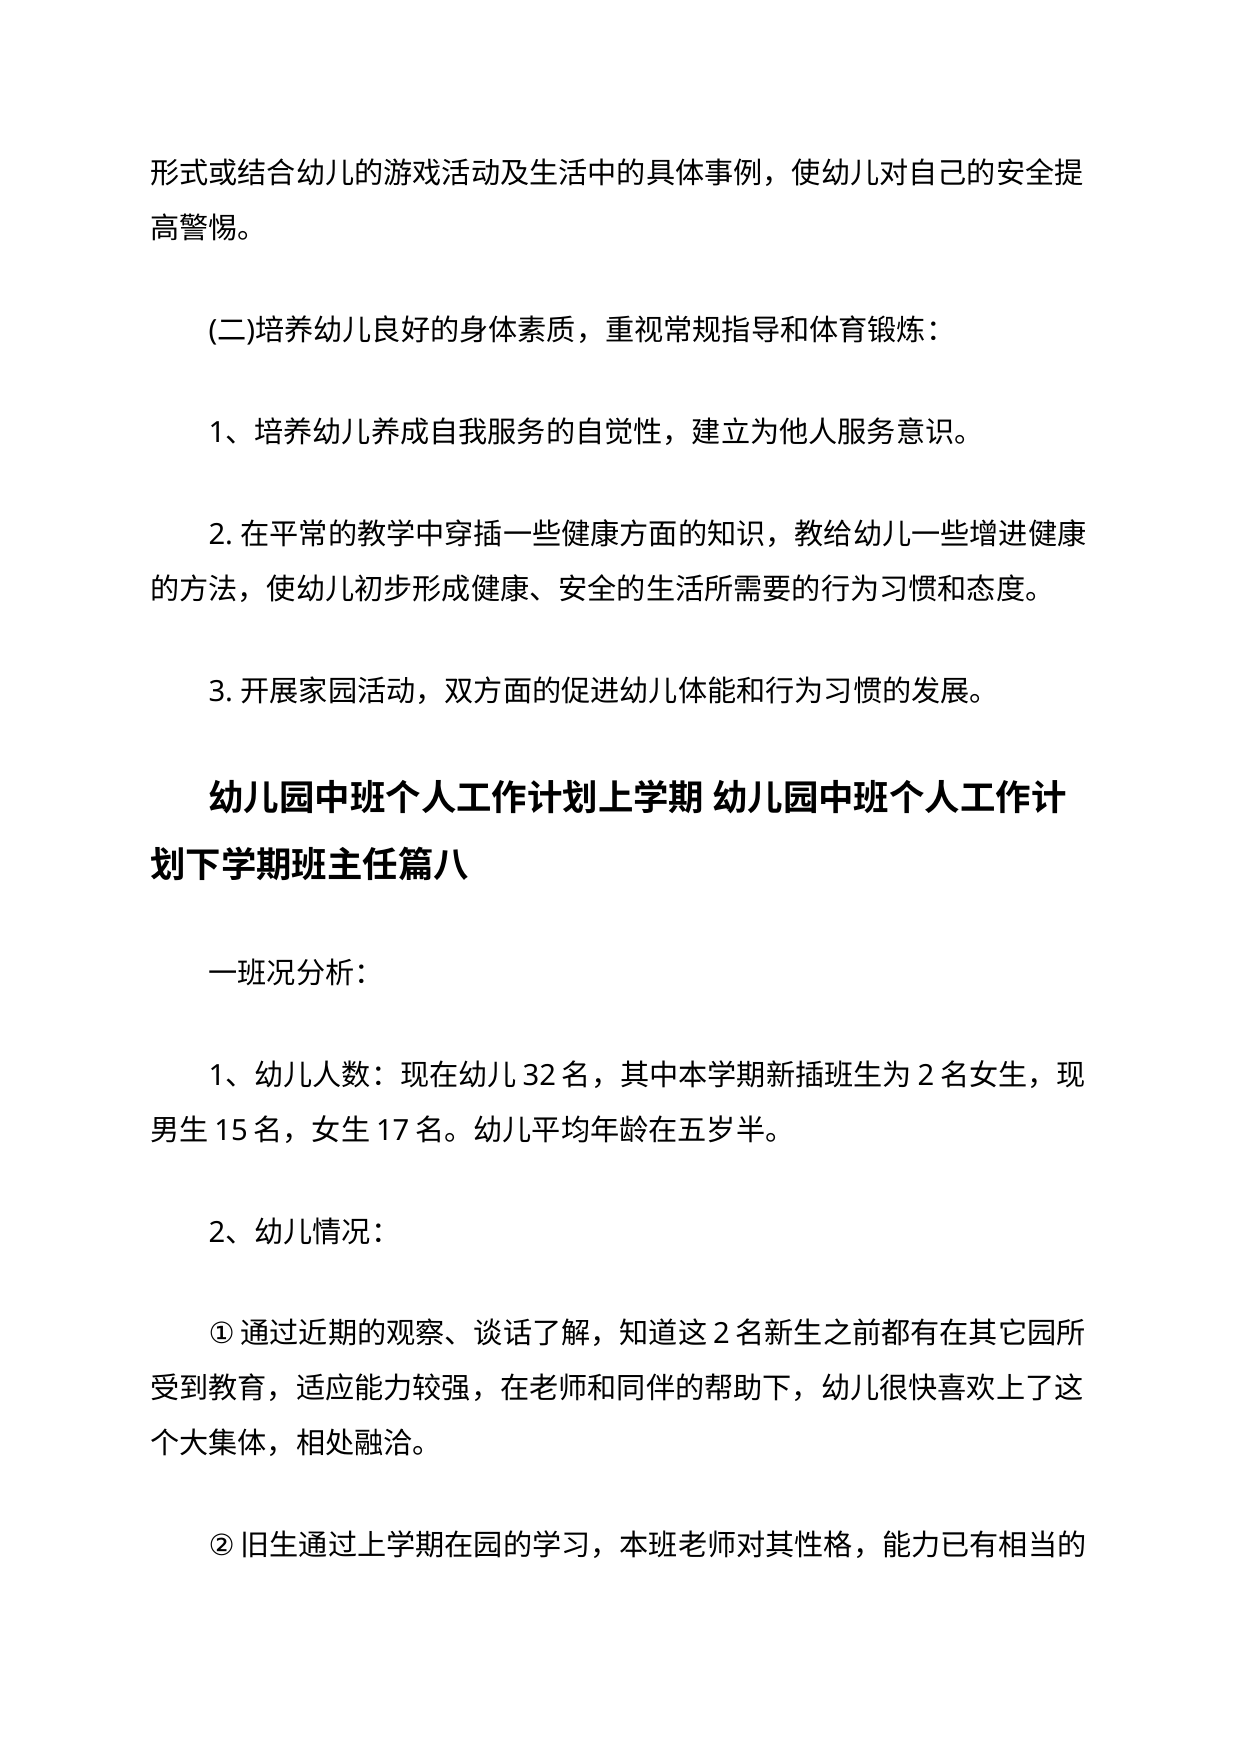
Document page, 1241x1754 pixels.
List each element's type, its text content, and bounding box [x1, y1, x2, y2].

text 3. 开展家园活动，双方面的促进幼儿体能和行为习惯的发展。 [150, 667, 1090, 710]
text 1、幼儿人数：现在幼儿32名，其中本学期新插班生为2名女生，现男生15名，女生17名。幼儿平均年龄在五岁半。 [150, 1051, 1090, 1148]
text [150, 150, 1090, 247]
text 幼儿园中班个人工作计划上学期 幼儿园中班个人工作计划下学期班主任篇八 [150, 769, 1090, 887]
text (二)培养幼儿良好的身体素质，重视常规指导和体育锻炼： [150, 307, 1090, 349]
text ①通过近期的观察、谈话了解，知道这2名新生之前都有在其它园所受到教育，适应能力较强，在老师和同伴的帮助下，幼儿很快喜欢上了这个大集体，相处融洽。 [150, 1310, 1090, 1462]
text 2、幼儿情况： [150, 1208, 1090, 1251]
text 2. 在平常的教学中穿插一些健康方面的知识，教给幼儿一些增进健康的方法，使幼儿初步形成健康、安全的生活所需要的行为习惯和态度。 [150, 511, 1090, 608]
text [150, 1522, 1090, 1564]
text 一班况分析： [150, 949, 1090, 992]
text 1、培养幼儿养成自我服务的自觉性，建立为他人服务意识。 [150, 409, 1090, 451]
